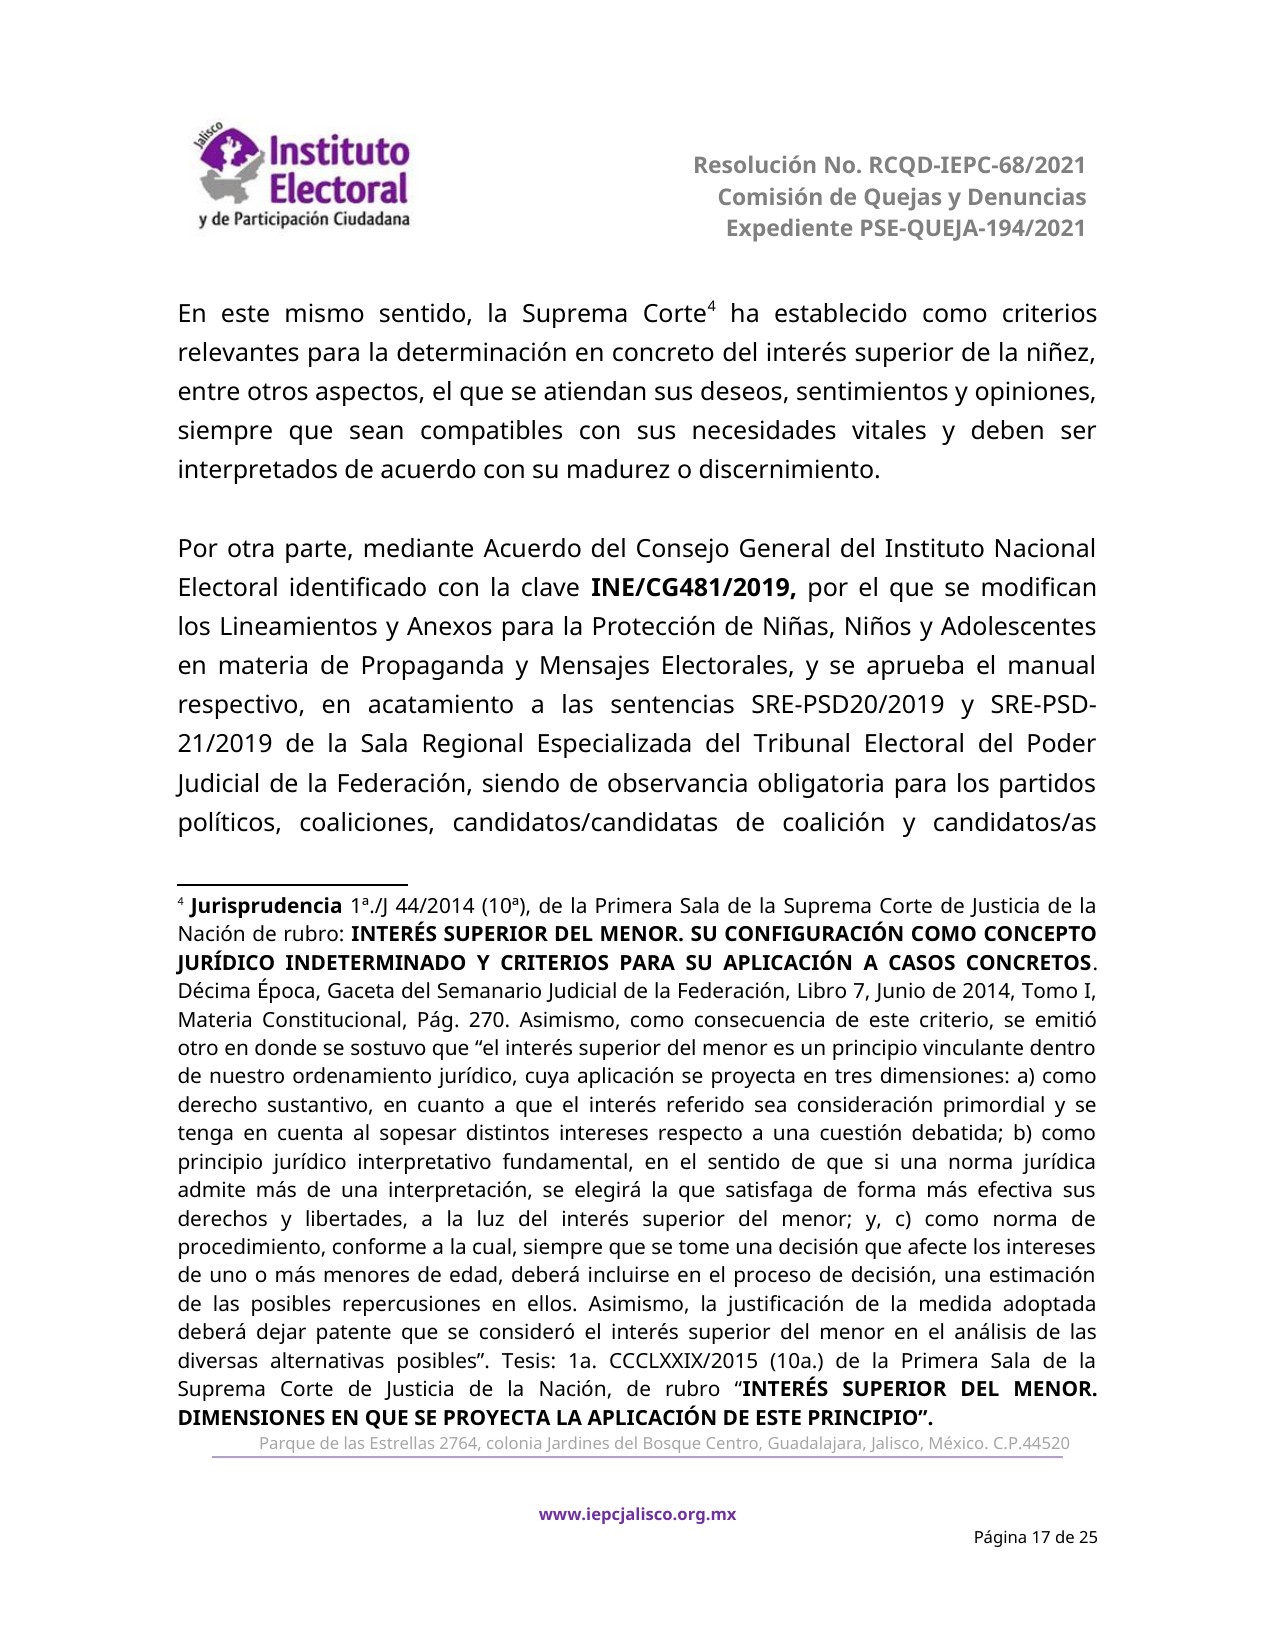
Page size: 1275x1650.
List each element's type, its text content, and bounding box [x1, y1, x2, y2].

text En este mismo sentido, la Suprema Corte ha establecido como criterios relevantes para la determinación en concreto del interés superior de la niñez, entre otros aspectos, el que se atiendan sus deseos, sentimientos y opiniones, siempre que sean compatibles con sus necesidades vitales y deben ser interpretados de acuerdo con su madurez o discernimiento. [177, 295, 1098, 486]
picture [188, 118, 417, 239]
text Por otra parte, mediante Acuerdo del Consejo General del Instituto Nacional Electoral identificado con la clave INE/CG481/2019, por el que se modifican los Lineamientos y Anexos para la Protección de Niñas, Niños y Adolescentes en materia de Propaganda y Mensajes Electorales, y se aprueba el manual respectivo, en acatamiento a las sentencias SRE-PSD20/2019 y SRE-PSD-21/2019 de la Sala Regional Especializada del Tribunal Electoral del Poder Judicial de la Federación, siendo de observancia obligatoria para los partidos políticos, coaliciones, candidatos/candidatas de coalición y candidatos/as independientes federales y locales, así como para las autoridades federales y locales. [177, 530, 1098, 838]
